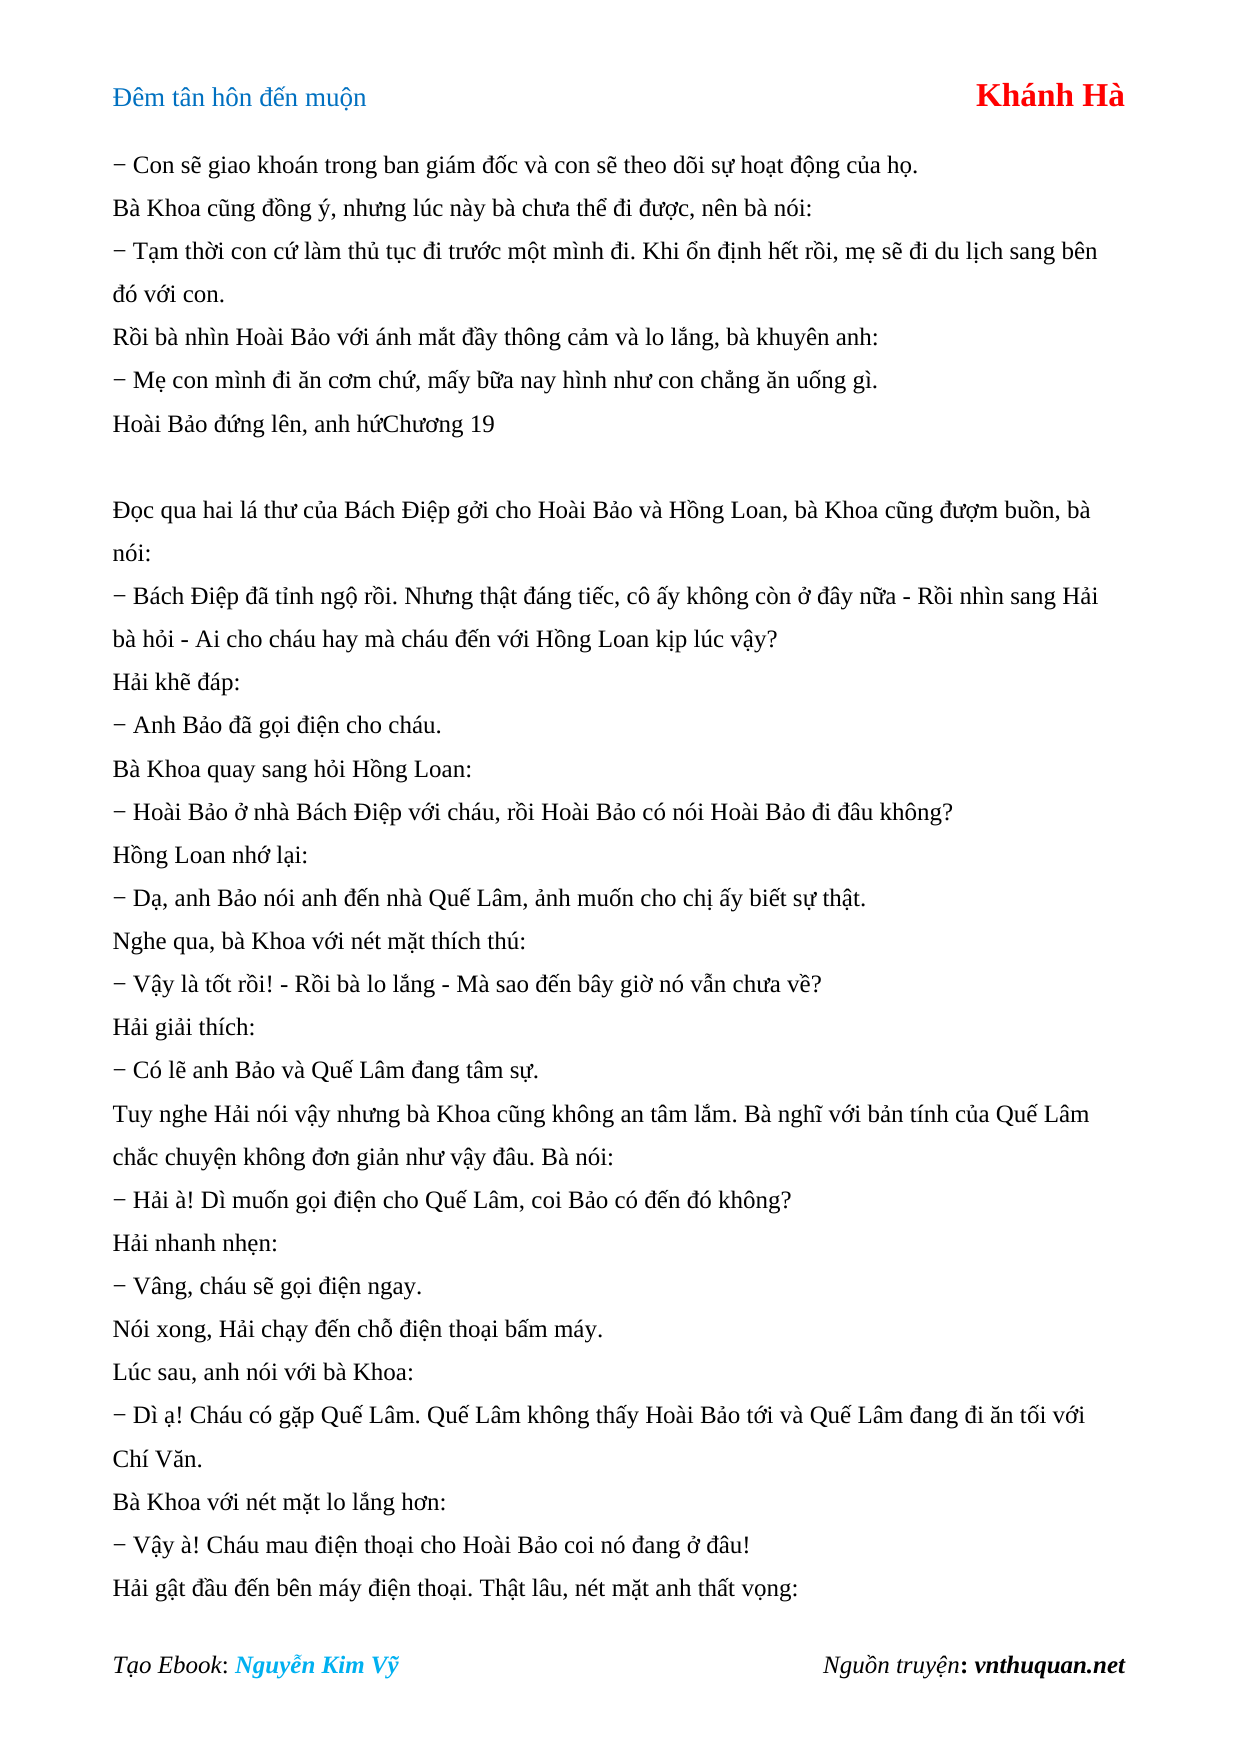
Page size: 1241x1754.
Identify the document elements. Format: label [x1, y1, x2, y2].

text [112, 150, 1128, 1602]
